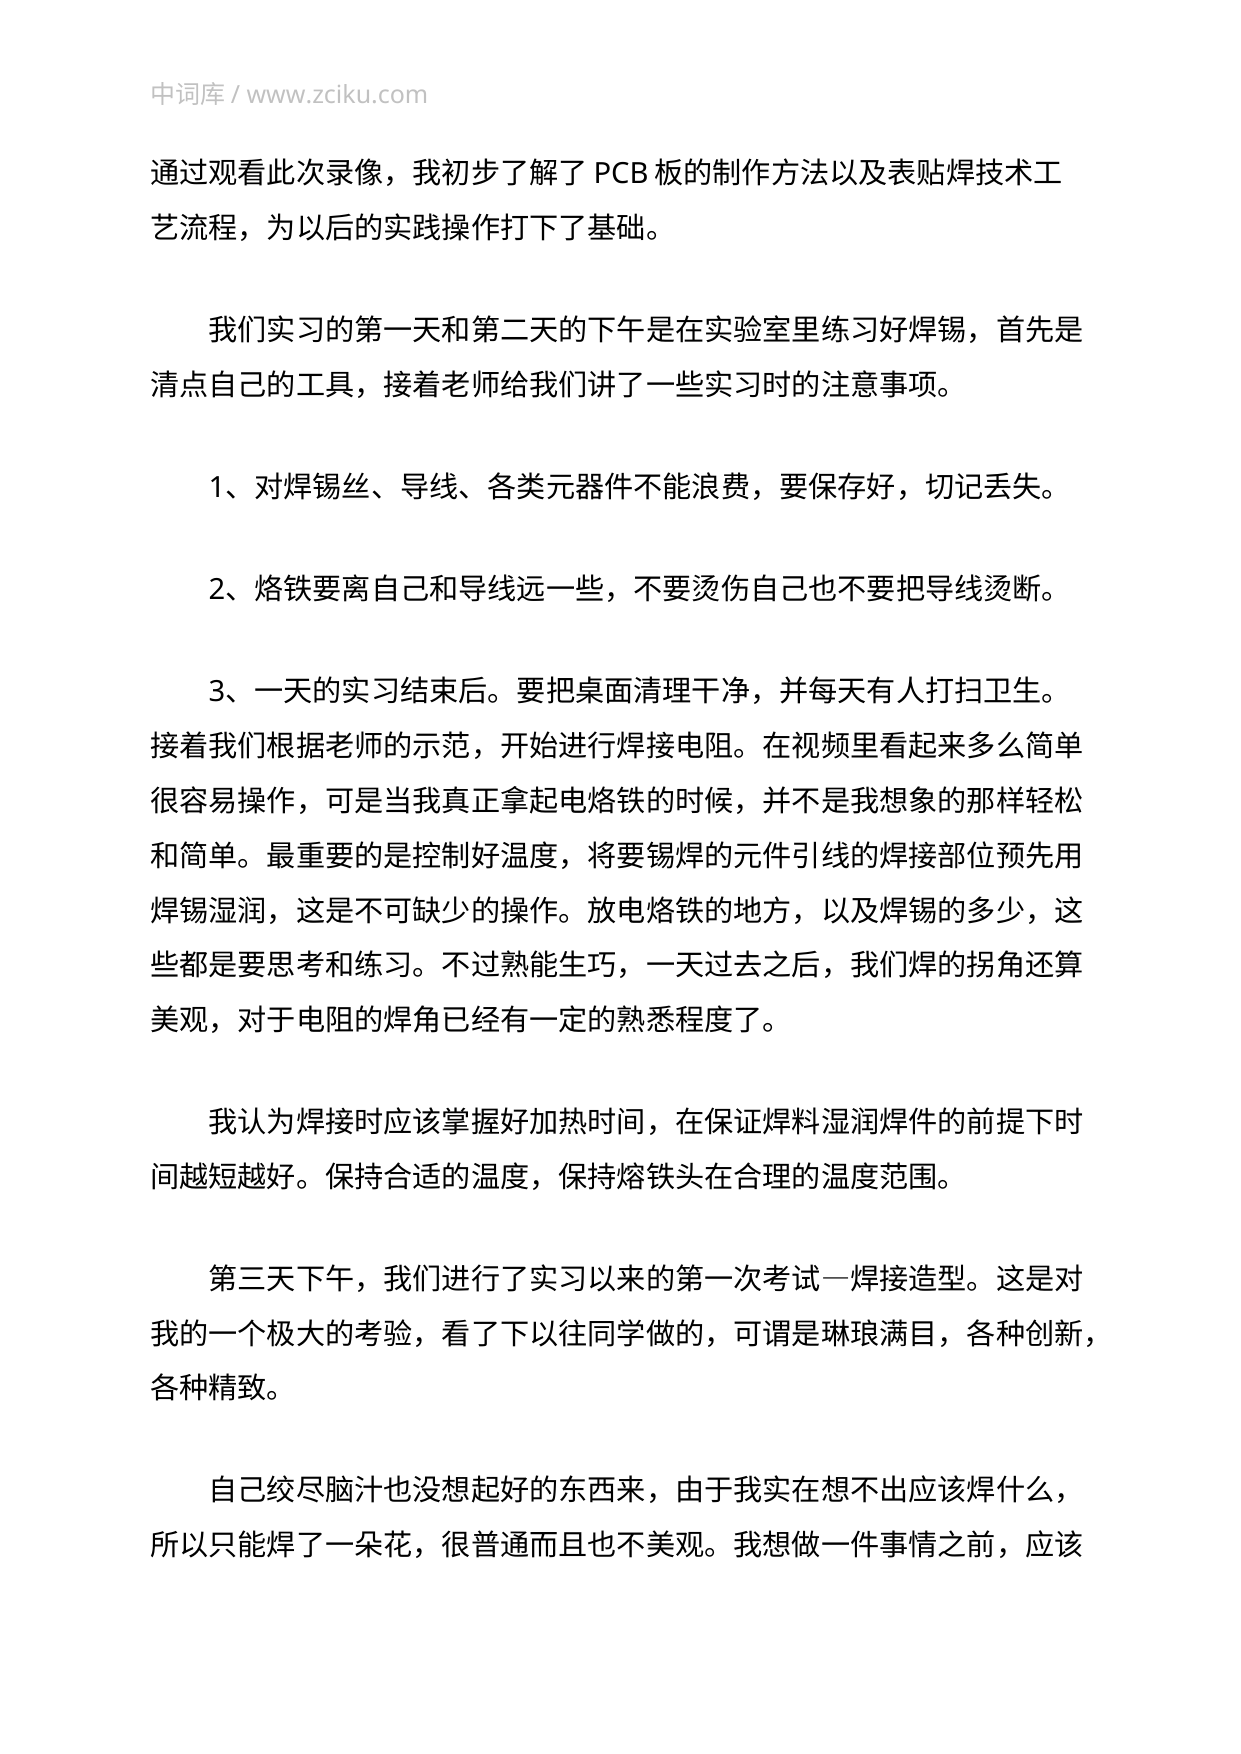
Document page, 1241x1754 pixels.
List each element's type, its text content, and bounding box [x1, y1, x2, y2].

text 我们实习的第一天和第二天的下午是在实验室里练习好焊锡，首先是清点自己的工具，接着老师给我们讲了一些实习时的注意事项。 [150, 307, 1090, 404]
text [150, 1467, 1090, 1564]
text 2、烙铁要离自己和导线远一些，不要烫伤自己也不要把导线烫断。 [150, 565, 1090, 608]
text 1、对焊锡丝、导线、各类元器件不能浪费，要保存好，切记丢失。 [150, 463, 1090, 506]
text 第三天下午，我们进行了实习以来的第一次考试—焊接造型。这是对我的一个极大的考验，看了下以往同学做的，可谓是琳琅满目，各种创新，各种精致。 [150, 1255, 1090, 1407]
text 我认为焊接时应该掌握好加热时间，在保证焊料湿润焊件的前提下时间越短越好。保持合适的温度，保持熔铁头在合理的温度范围。 [150, 1099, 1090, 1196]
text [150, 150, 1090, 247]
text 3、一天的实习结束后。要把桌面清理干净，并每天有人打扫卫生。接着我们根据老师的示范，开始进行焊接电阻。在视频里看起来多么简单很容易操作，可是当我真正拿起电烙铁的时候，并不是我想象的那样轻松和简单。最重要的是控制好温度，将要锡焊的元件引线的焊接部位预先用焊锡湿润，这是不可缺少的操作。放电烙铁的地方，以及焊锡的多少，这些都是要思考和练习。不过熟能生巧，一天过去之后，我们焊的拐角还算美观，对于电阻的焊角已经有一定的熟悉程度了。 [150, 667, 1090, 1039]
